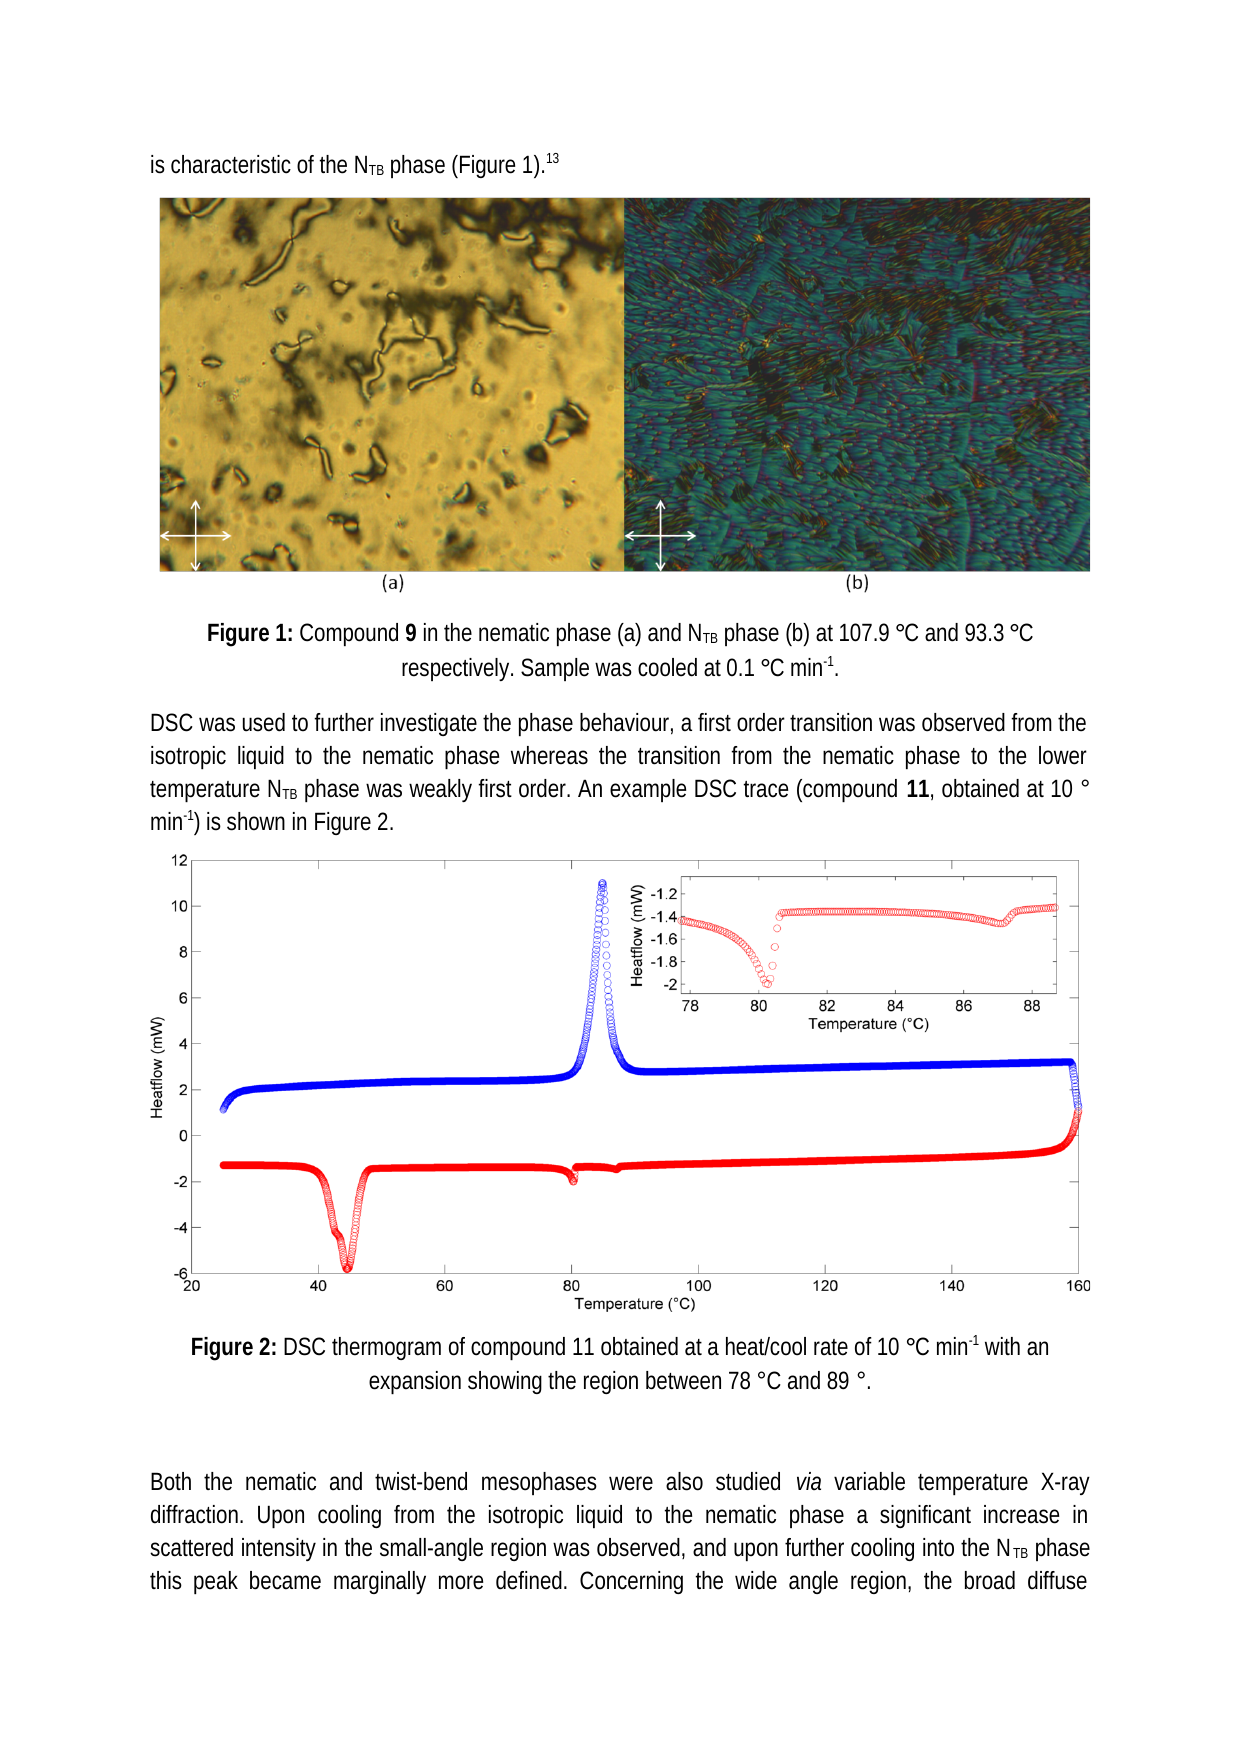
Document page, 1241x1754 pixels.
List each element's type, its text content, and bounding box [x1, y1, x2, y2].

text Figure 2: DSC thermogram of compound 11 obtained at a heat/cool rate of 10 °C min-1 with an expansion showing the region between 78 °C and 89 °. [150, 1331, 1090, 1394]
picture [150, 854, 1091, 1312]
text Figure 1: Compound 9 in the nematic phase (a) and NTB phase (b) at 107.9 °C and 93.3 °C respectively. Sample was cooled at 0.1 °C min-1. [150, 617, 1090, 683]
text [150, 1467, 1090, 1594]
picture [150, 197, 1091, 599]
text DSC was used to further investigate the phase behaviour, a first order transition was observed from the isotropic liquid to the nematic phase whereas the transition from the nematic phase to the lower temperature NTB phase was weakly first order. An example DSC trace (compound 11, obtained at 10 ° min-1) is shown in Figure 2. [150, 708, 1090, 835]
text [150, 150, 1090, 179]
